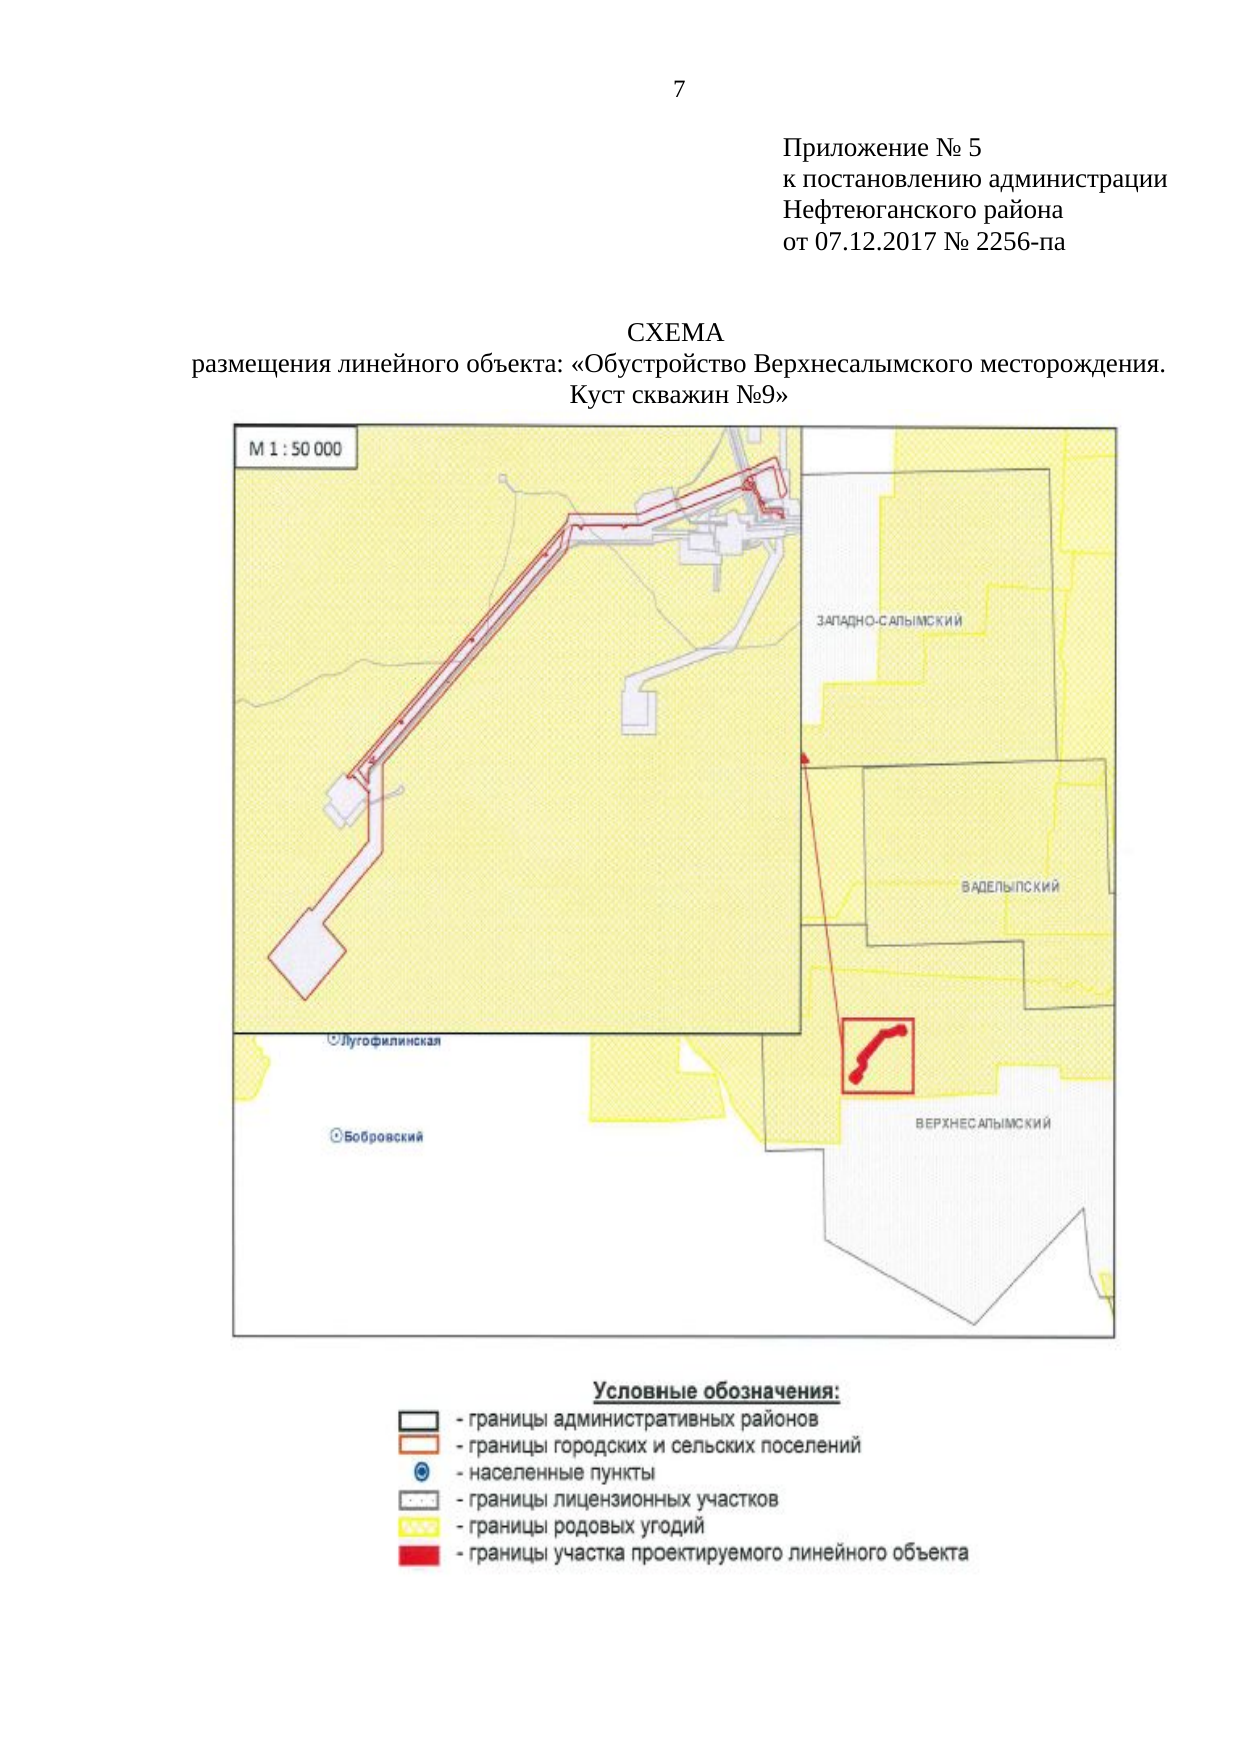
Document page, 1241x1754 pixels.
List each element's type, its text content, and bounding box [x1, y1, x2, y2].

text от 07.12.2017 № 2256-па [783, 225, 1181, 256]
text к постановлению администрации [783, 162, 1181, 194]
picture [218, 409, 1140, 1597]
text СХЕМА размещения линейного объекта: «Обустройство Верхнесалымского месторождения. Куст скважин №9» [177, 316, 1181, 409]
text Нефтеюганского района [783, 194, 1181, 225]
text Приложение № 5 [783, 131, 1181, 162]
